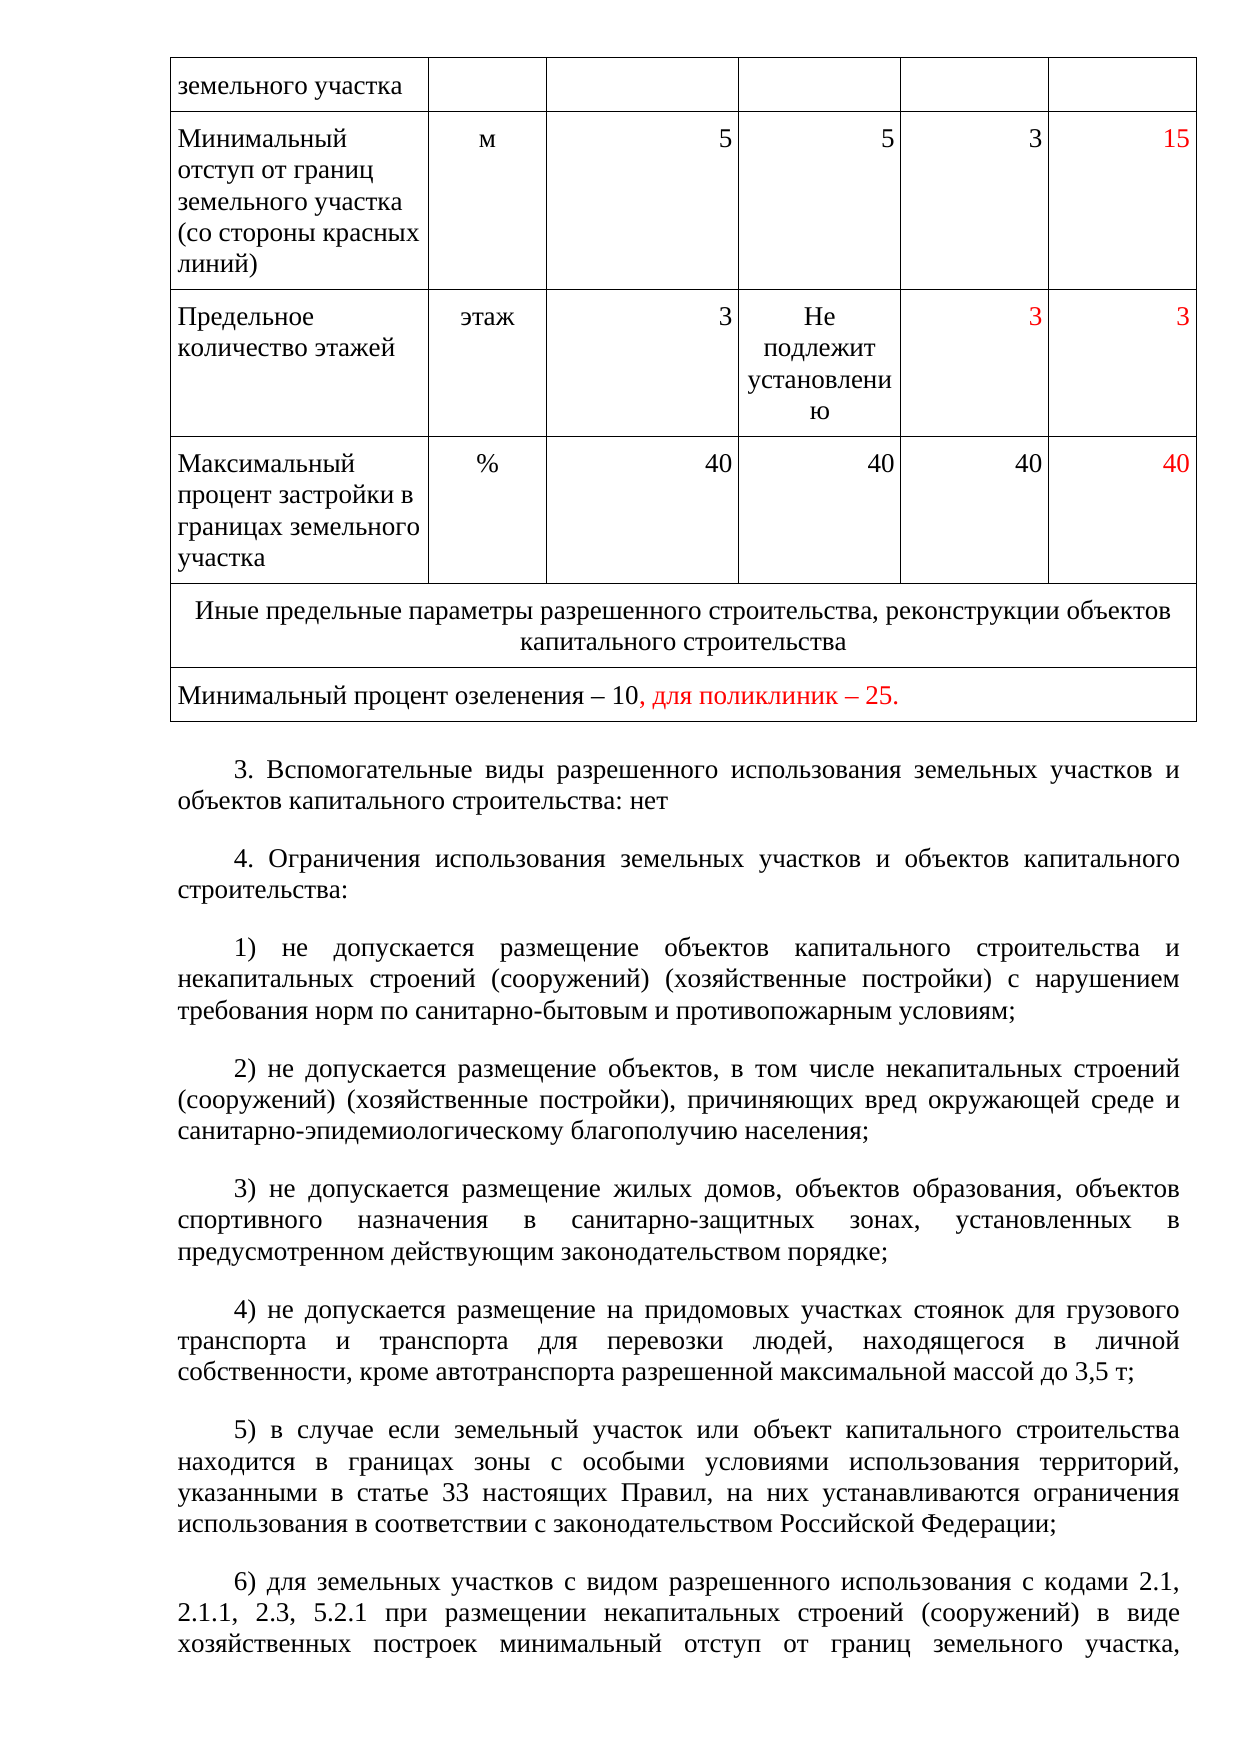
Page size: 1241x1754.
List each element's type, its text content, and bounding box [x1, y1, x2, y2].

text 4. Ограничения использования земельных участков и объектов капитального строительства: [177, 842, 1181, 904]
table_cell м [429, 112, 546, 289]
table_cell 3 [901, 58, 1048, 111]
table_cell Минимальный процент озеленения – 10, для поликлиник – 25. [171, 668, 1196, 721]
table_cell Максимальный процент застройки в границах земельного участка [171, 437, 428, 582]
text 1) не допускается размещение объектов капитального строительства и некапитальных строений (сооружений) (хозяйственные постройки) с нарушением требования норм по санитарно-бытовым и противопожарным условиям; [177, 931, 1181, 1025]
table_cell % [429, 437, 546, 582]
text 3. Вспомогательные виды разрешенного использования земельных участков и объектов капитального строительства: нет [177, 753, 1181, 815]
table_cell Не подлежит установлению [739, 290, 900, 436]
text 3) не допускается размещение жилых домов, объектов образования, объектов спортивного назначения в санитарно-защитных зонах, установленных в предусмотренном действующим законодательством порядке; [177, 1172, 1181, 1266]
table_cell 40 [901, 437, 1048, 582]
table_cell 3 [901, 290, 1048, 436]
table_cell 40 [739, 437, 900, 582]
table_cell 15 [1049, 112, 1196, 289]
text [177, 1565, 1181, 1659]
table_cell 40 [547, 437, 738, 582]
table_cell Иные предельные параметры разрешенного строительства, реконструкции объектов капитального строительства [171, 584, 1196, 667]
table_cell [171, 58, 428, 111]
text 4) не допускается размещение на придомовых участках стоянок для грузового транспорта и транспорта для перевозки людей, находящегося в личной собственности, кроме автотранспорта разрешенной максимальной массой до 3,5 т; [177, 1293, 1181, 1386]
table_cell 3 [1049, 290, 1196, 436]
table_cell 3 [739, 58, 900, 111]
table_cell Предельное количество этажей [171, 290, 428, 436]
table_cell 3 [1049, 58, 1196, 111]
text 2) не допускается размещение объектов, в том числе некапитальных строений (сооружений) (хозяйственные постройки), причиняющих вред окружающей среде и санитарно-эпидемиологическому благополучию населения; [177, 1052, 1181, 1145]
table_cell 3 [547, 58, 738, 111]
table_cell 40 [1049, 437, 1196, 582]
table_cell 5 [547, 112, 738, 289]
table_cell м [429, 58, 546, 111]
table_cell Минимальный отступ от границ земельного участка (со стороны красных линий) [171, 112, 428, 289]
table_cell 3 [547, 290, 738, 436]
text 5) в случае если земельный участок или объект капитального строительства находится в границах зоны с особыми условиями использования территорий, указанными в статье 33 настоящих Правил, на них устанавливаются ограничения использования в соответствии с законодательством Российской Федерации; [177, 1413, 1181, 1538]
table_cell 5 [739, 112, 900, 289]
table_cell 3 [901, 112, 1048, 289]
table_cell этаж [429, 290, 546, 436]
